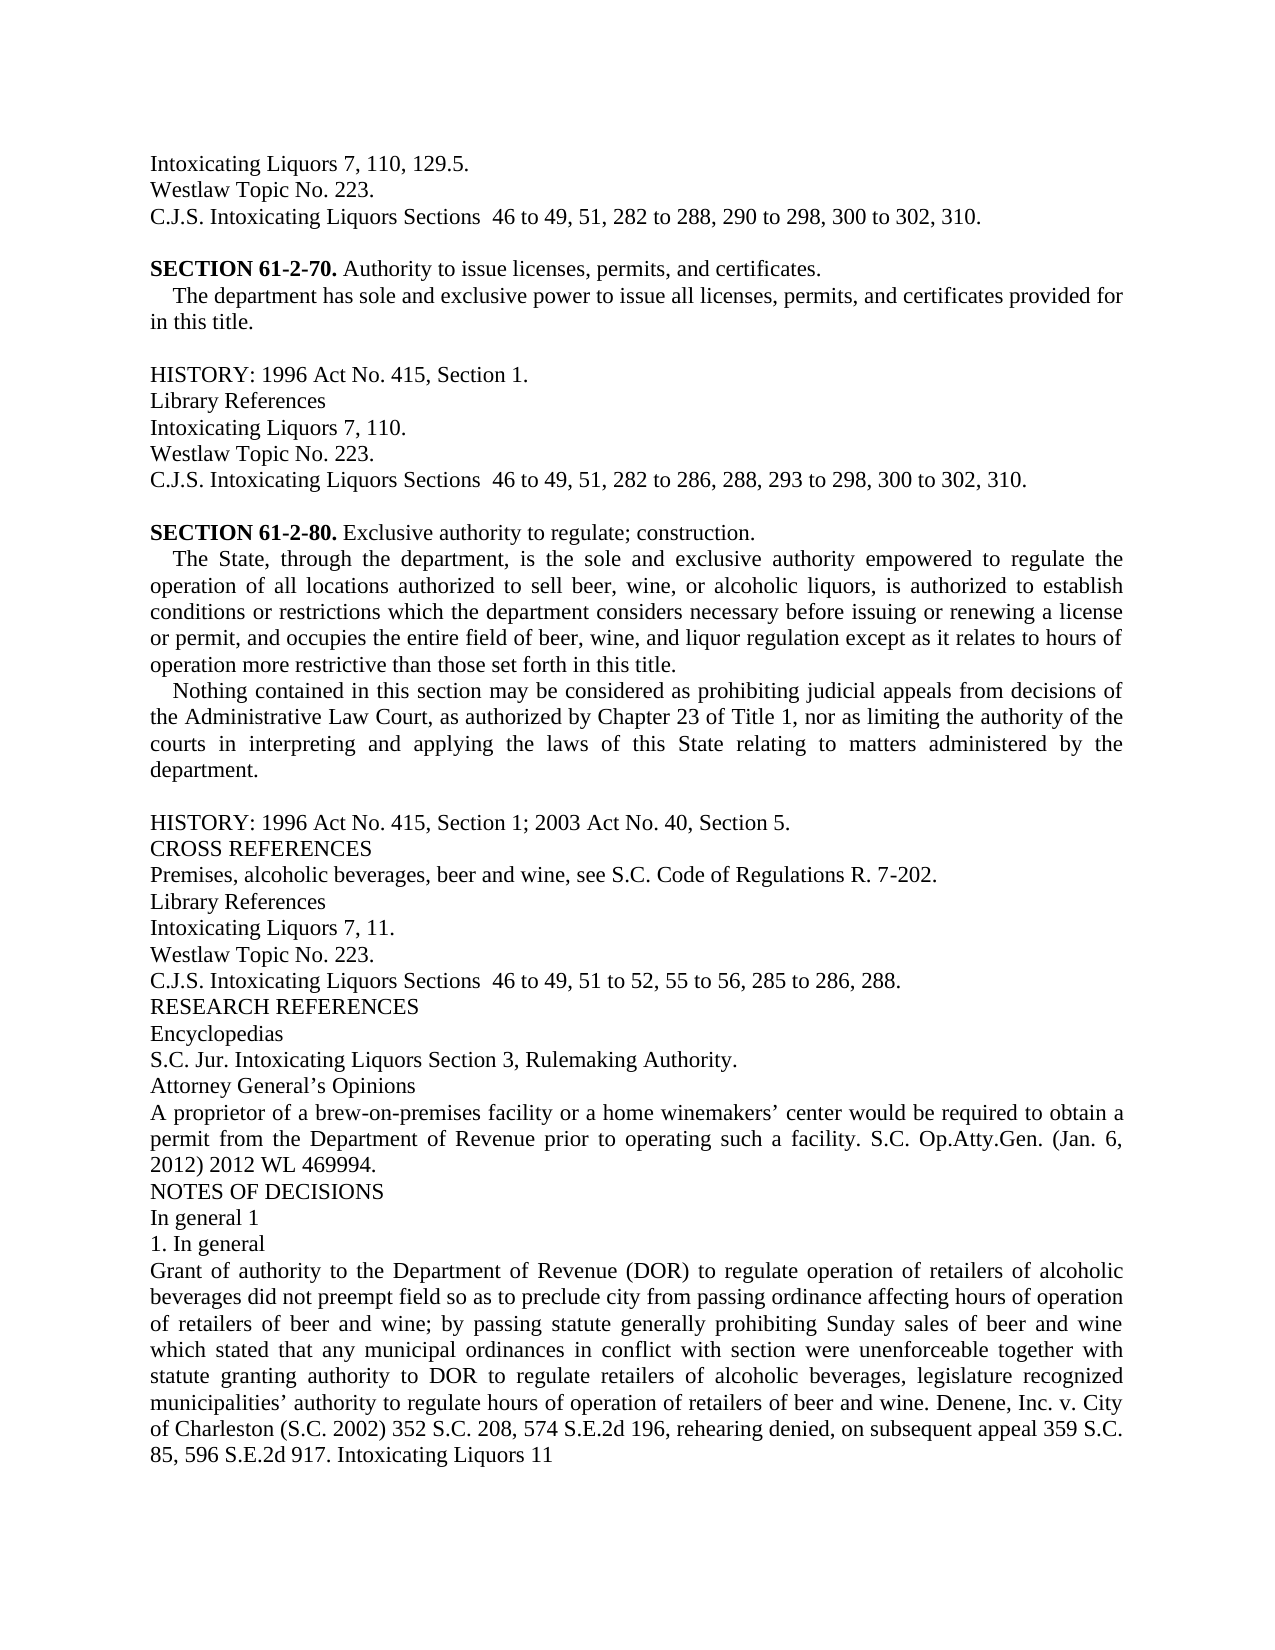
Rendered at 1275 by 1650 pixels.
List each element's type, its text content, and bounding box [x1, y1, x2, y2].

text C.J.S. Intoxicating Liquors Sections 46 to 49, 51 to 52, 55 to 56, 285 to 286, 288. [150, 967, 1125, 993]
text RESEARCH REFERENCES [150, 993, 1125, 1020]
text HISTORY: 1996 Act No. 415, Section 1. [150, 361, 1125, 387]
text Westlaw Topic No. 223. [150, 176, 1125, 203]
text A proprietor of a brew-on-premises facility or a home winemakers’ center would be required to obtain a permit from the Department of Revenue prior to operating such a facility. S.C. Op.Atty.Gen. (Jan. 6, 2012) 2012 WL 469994. [150, 1099, 1125, 1178]
text SECTION 61-2-70. Authority to issue licenses, permits, and certificates. [150, 255, 1125, 282]
text The State, through the department, is the sole and exclusive authority empowered to regulate the operation of all locations authorized to sell beer, wine, or alcoholic liquors, is authorized to establish conditions or restrictions which the department considers necessary before issuing or renewing a license or permit, and occupies the entire field of beer, wine, and liquor regulation except as it relates to hours of operation more restrictive than those set forth in this title. [150, 545, 1125, 677]
text Nothing contained in this section may be considered as prohibiting judicial appeals from decisions of the Administrative Law Court, as authorized by Chapter 23 of Title 1, nor as limiting the authority of the courts in interpreting and applying the laws of this State relating to matters administered by the department. [150, 677, 1125, 782]
text Intoxicating Liquors 7, 110. [150, 413, 1125, 440]
text Westlaw Topic No. 223. [150, 440, 1125, 466]
text Library References [150, 888, 1125, 914]
text Grant of authority to the Department of Revenue (DOR) to regulate operation of retailers of alcoholic beverages did not preempt field so as to preclude city from passing ordinance affecting hours of operation of retailers of beer and wine; by passing statute generally prohibiting Sunday sales of beer and wine which stated that any municipal ordinances in conflict with section were unenforceable together with statute granting authority to DOR to regulate retailers of alcoholic beverages, legislature recognized municipalities’ authority to regulate hours of operation of retailers of beer and wine. Denene, Inc. v. City of Charleston (S.C. 2002) 352 S.C. 208, 574 S.E.2d 196, rehearing denied, on subsequent appeal 359 S.C. 85, 596 S.E.2d 917. Intoxicating Liquors 11 [150, 1257, 1125, 1468]
text NOTES OF DECISIONS [150, 1178, 1125, 1204]
text Intoxicating Liquors 7, 110, 129.5. [150, 150, 1125, 176]
text Encyclopedias [150, 1020, 1125, 1046]
text HISTORY: 1996 Act No. 415, Section 1; 2003 Act No. 40, Section 5. [150, 809, 1125, 835]
text Westlaw Topic No. 223. [150, 941, 1125, 967]
text Attorney General’s Opinions [150, 1072, 1125, 1099]
text Premises, alcoholic beverages, beer and wine, see S.C. Code of Regulations R. 7-202. [150, 862, 1125, 888]
text Intoxicating Liquors 7, 11. [150, 914, 1125, 941]
text C.J.S. Intoxicating Liquors Sections 46 to 49, 51, 282 to 286, 288, 293 to 298, 300 to 302, 310. [150, 466, 1125, 493]
text In general 1 [150, 1204, 1125, 1231]
text C.J.S. Intoxicating Liquors Sections 46 to 49, 51, 282 to 288, 290 to 298, 300 to 302, 310. [150, 203, 1125, 229]
text SECTION 61-2-80. Exclusive authority to regulate; construction. [150, 519, 1125, 545]
text The department has sole and exclusive power to issue all licenses, permits, and certificates provided for in this title. [150, 282, 1125, 334]
text S.C. Jur. Intoxicating Liquors Section 3, Rulemaking Authority. [150, 1046, 1125, 1072]
text CROSS REFERENCES [150, 835, 1125, 862]
text Library References [150, 387, 1125, 413]
text 1. In general [150, 1231, 1125, 1257]
